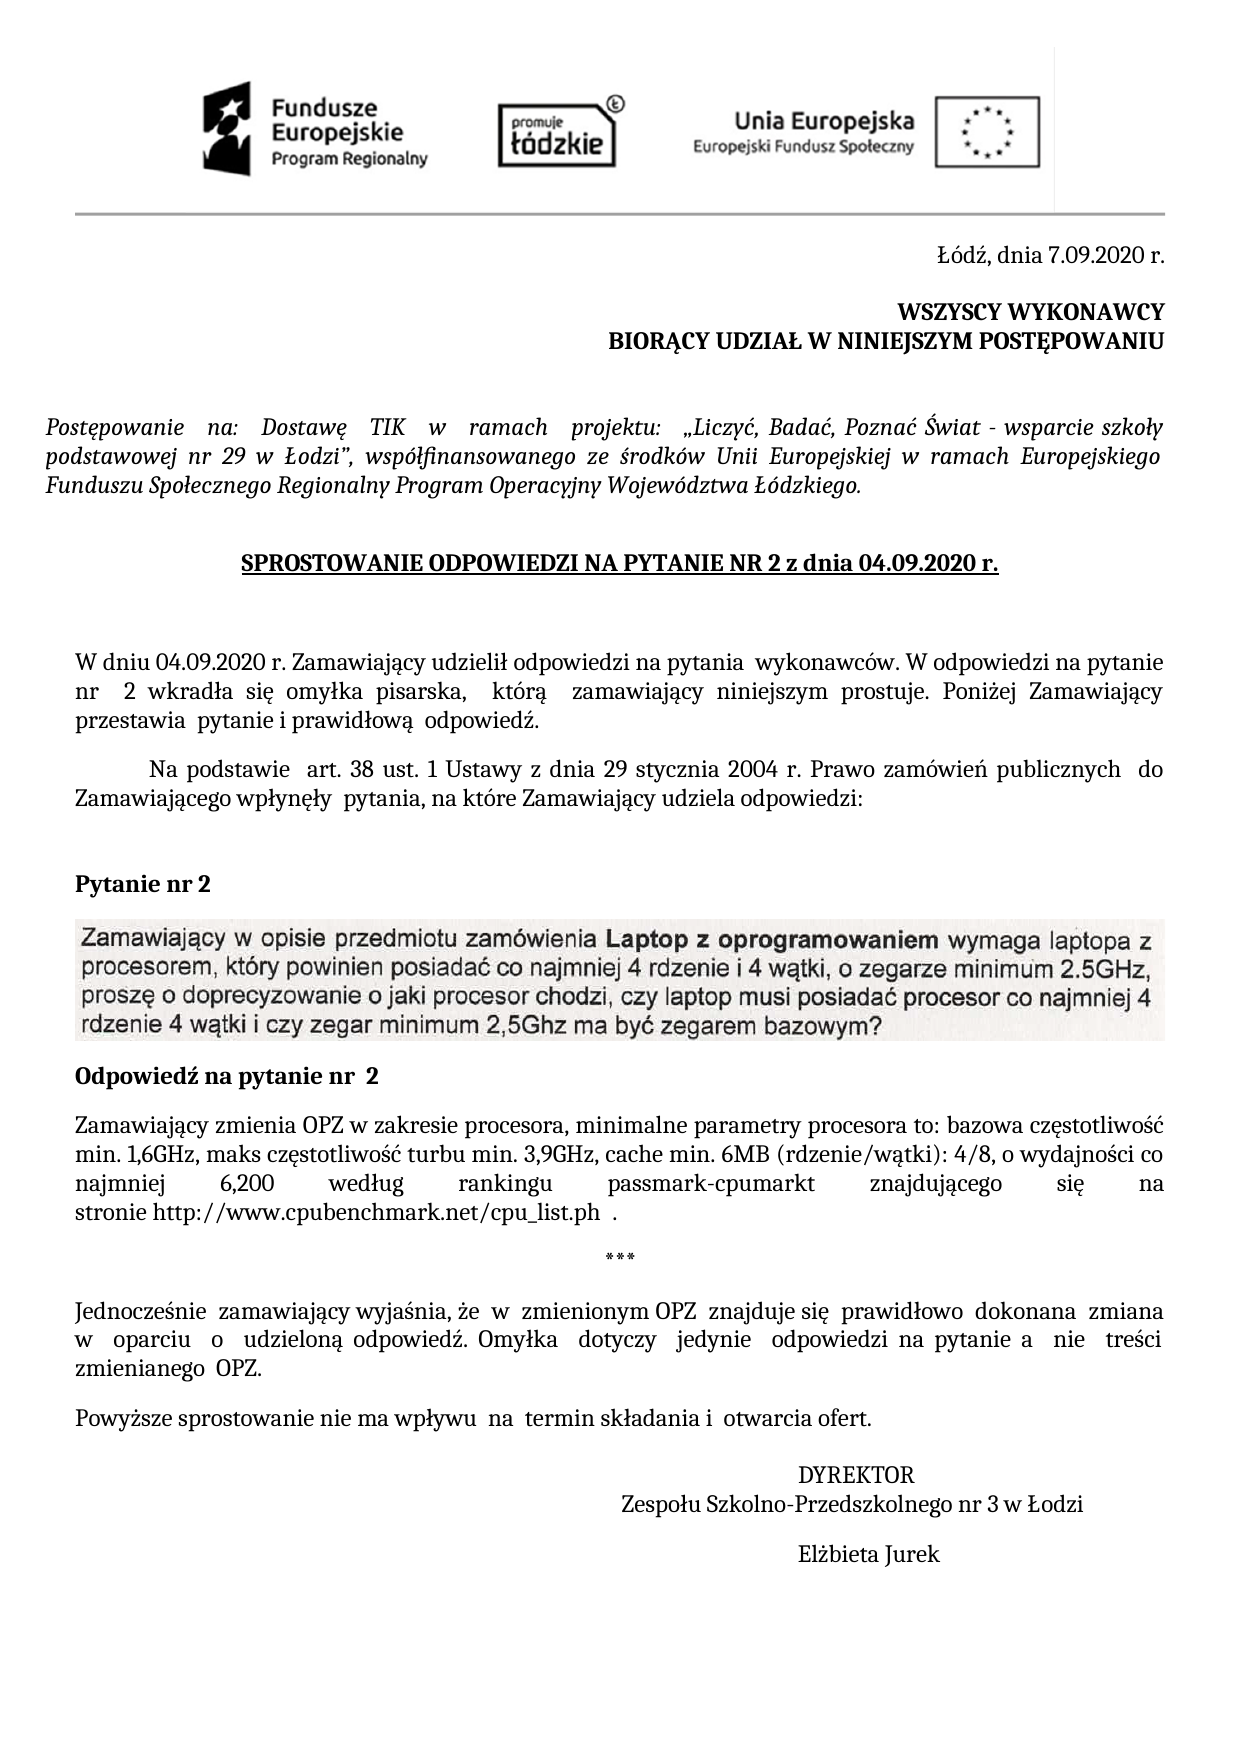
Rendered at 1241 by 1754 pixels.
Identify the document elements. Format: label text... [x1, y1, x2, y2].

text Jednocześnie zamawiający wyjaśnia, że w zmienionym OPZ znajduje się prawidłowo dokonana zmiana w oparciu o udzieloną odpowiedź. Omyłka dotyczy jedynie odpowiedzi na pytanie a nie treści zmienianego OPZ. [75, 1297, 1165, 1383]
text Odpowiedź na pytanie nr 2 [75, 1062, 1165, 1090]
text Elżbieta Jurek [666, 1539, 1165, 1568]
text Zamawiający zmienia OPZ w zakresie procesora, minimalne parametry procesora to: bazowa częstotliwość min. 1,6GHz, maks częstotliwość turbu min. 3,9GHz, cache min. 6MB (rdzenie/wątki): 4/8, o wydajności co najmniej 6,200 według rankingu passmark-cpumarkt znajdującego się na stronie http://www.cpubenchmark.net/cpu_list.ph . [75, 1111, 1165, 1226]
text Powyższe sprostowanie nie ma wpływu na termin składania i otwarcia ofert. [75, 1404, 1165, 1432]
text *** [75, 1247, 1165, 1276]
text Postępowanie na: Dostawę TIK w ramach projektu: „Liczyć, Badać, Poznać Świat - wsparcie szkoły podstawowej nr 29 w Łodzi”, współfinansowanego ze środków Unii Europejskiej w ramach Europejskiego Funduszu Społecznego Regionalny Program Operacyjny Województwa Łódzkiego. [45, 413, 1165, 499]
text DYREKTOR [547, 1461, 1165, 1490]
text Pytanie nr 2 [75, 870, 1165, 899]
text Zespołu Szkolno-Przedszkolnego nr 3 w Łodzi [621, 1490, 1165, 1519]
text Łódź, dnia 7.09.2020 r. [75, 241, 1165, 269]
text W dniu 04.09.2020 r. Zamawiający udzielił odpowiedzi na pytania wykonawców. W odpowiedzi na pytanie nr 2 wkradła się omyłka pisarska, którą zamawiający niniejszym prostuje. Poniżej Zamawiający przestawia pytanie i prawidłową odpowiedź. [75, 648, 1165, 734]
text SPROSTOWANIE ODPOWIEDZI NA PYTANIE NR 2 z dnia 04.09.2020 r. [75, 549, 1165, 578]
picture [185, 47, 1055, 213]
text Na podstawie art. 38 ust. 1 Ustawy z dnia 29 stycznia 2004 r. Prawo zamówień publicznych do Zamawiającego wpłynęły pytania, na które Zamawiający udziela odpowiedzi: [75, 755, 1165, 813]
text BIORĄCY UDZIAŁ W NINIEJSZYM POSTĘPOWANIU [75, 327, 1165, 356]
text WSZYSCY WYKONAWCY [75, 298, 1165, 327]
